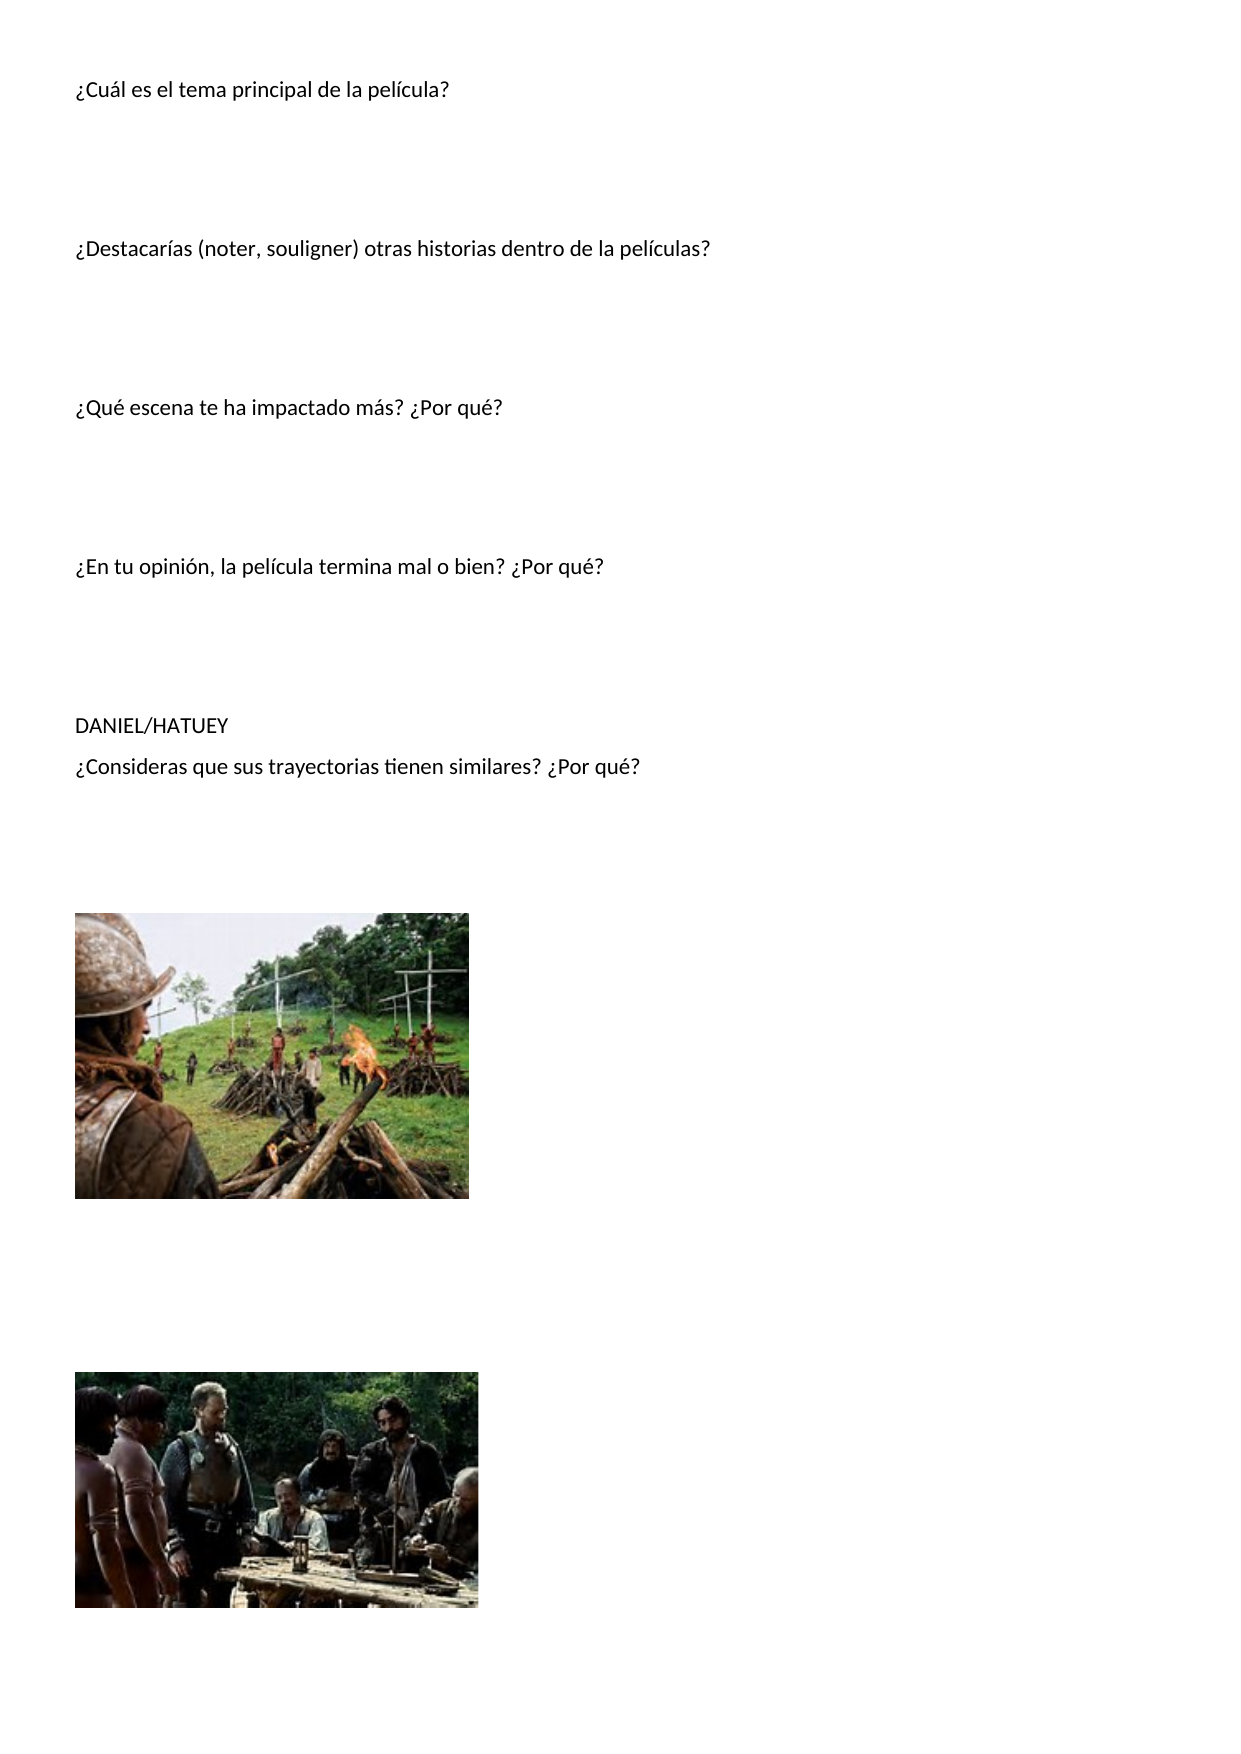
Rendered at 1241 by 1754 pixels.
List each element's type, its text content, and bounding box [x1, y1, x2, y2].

text DANIEL/HATUEY [75, 711, 1165, 739]
picture [75, 913, 469, 1199]
text ¿Destacarías (noter, souligner) otras historias dentro de la películas? [75, 234, 1165, 262]
text ¿Qué escena te ha impactado más? ¿Por qué? [75, 393, 1165, 421]
picture [75, 1372, 479, 1608]
text ¿Cuál es el tema principal de la película? [75, 75, 1165, 103]
text ¿Consideras que sus trayectorias tienen similares? ¿Por qué? [75, 752, 1165, 780]
text ¿En tu opinión, la película termina mal o bien? ¿Por qué? [75, 552, 1165, 580]
